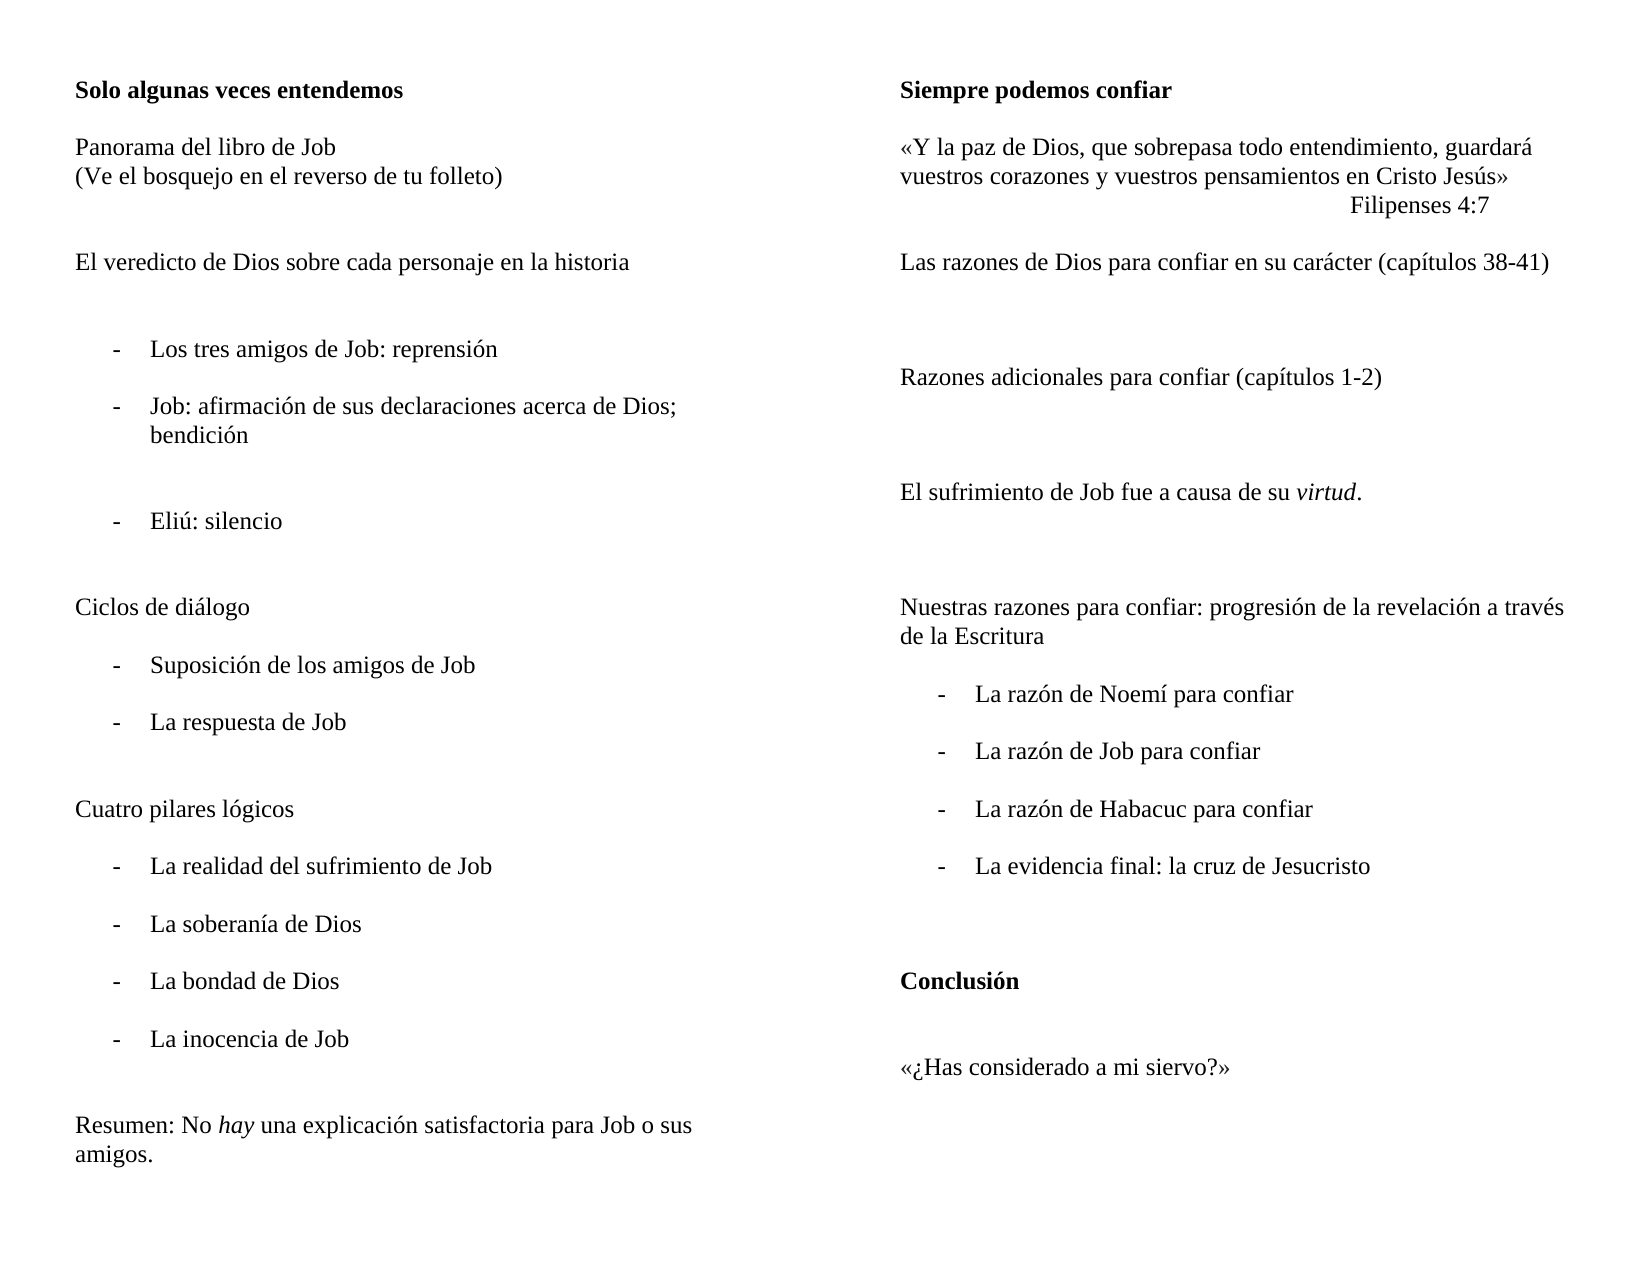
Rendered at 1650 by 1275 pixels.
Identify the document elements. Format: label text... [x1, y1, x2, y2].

list La razón de Job para confiar [937, 736, 1575, 765]
list La evidencia final: la cruz de Jesucristo [937, 851, 1575, 880]
text Ciclos de diálogo [75, 592, 750, 621]
text Solo algunas veces entendemos [75, 75, 750, 104]
list Job: afirmación de sus declaraciones acerca de Dios; bendición [112, 391, 750, 449]
text Cuatro pilares lógicos [75, 794, 750, 822]
list La razón de Habacuc para confiar [937, 794, 1575, 822]
text «Y la paz de Dios, que sobrepasa todo entendimiento, guardará vuestros corazones y vuestros pensamientos en Cristo Jesús» [900, 132, 1575, 190]
list Los tres amigos de Job: reprensión [112, 334, 750, 362]
text Conclusión [900, 966, 1575, 995]
text El veredicto de Dios sobre cada personaje en la historia [75, 247, 750, 276]
text Filipenses 4:7 [1275, 190, 1575, 219]
list La razón de Noemí para confiar [937, 679, 1575, 707]
list Eliú: silencio [112, 506, 750, 535]
text Nuestras razones para confiar: progresión de la revelación a través de la Escritura [900, 592, 1575, 650]
text «¿Has considerado a mi siervo?» [900, 1052, 1575, 1081]
list La inocencia de Job [112, 1024, 750, 1052]
text (Ve el bosquejo en el reverso de tu folleto) [75, 161, 750, 190]
text Resumen: No hay una explicación satisfactoria para Job o sus amigos.Siempre podemos confiar [75, 1110, 750, 1167]
text Panorama del libro de Job [75, 132, 750, 161]
list La bondad de Dios [112, 966, 750, 995]
text El sufrimiento de Job fue a causa de su virtud. [900, 477, 1575, 506]
list Suposición de los amigos de Job [112, 650, 750, 679]
list La realidad del sufrimiento de Job [112, 851, 750, 880]
list La respuesta de Job [112, 707, 750, 736]
list La soberanía de Dios [112, 909, 750, 937]
text Las razones de Dios para confiar en su carácter (capítulos 38-41) [900, 247, 1575, 276]
text Razones adicionales para confiar (capítulos 1-2) [900, 362, 1575, 391]
